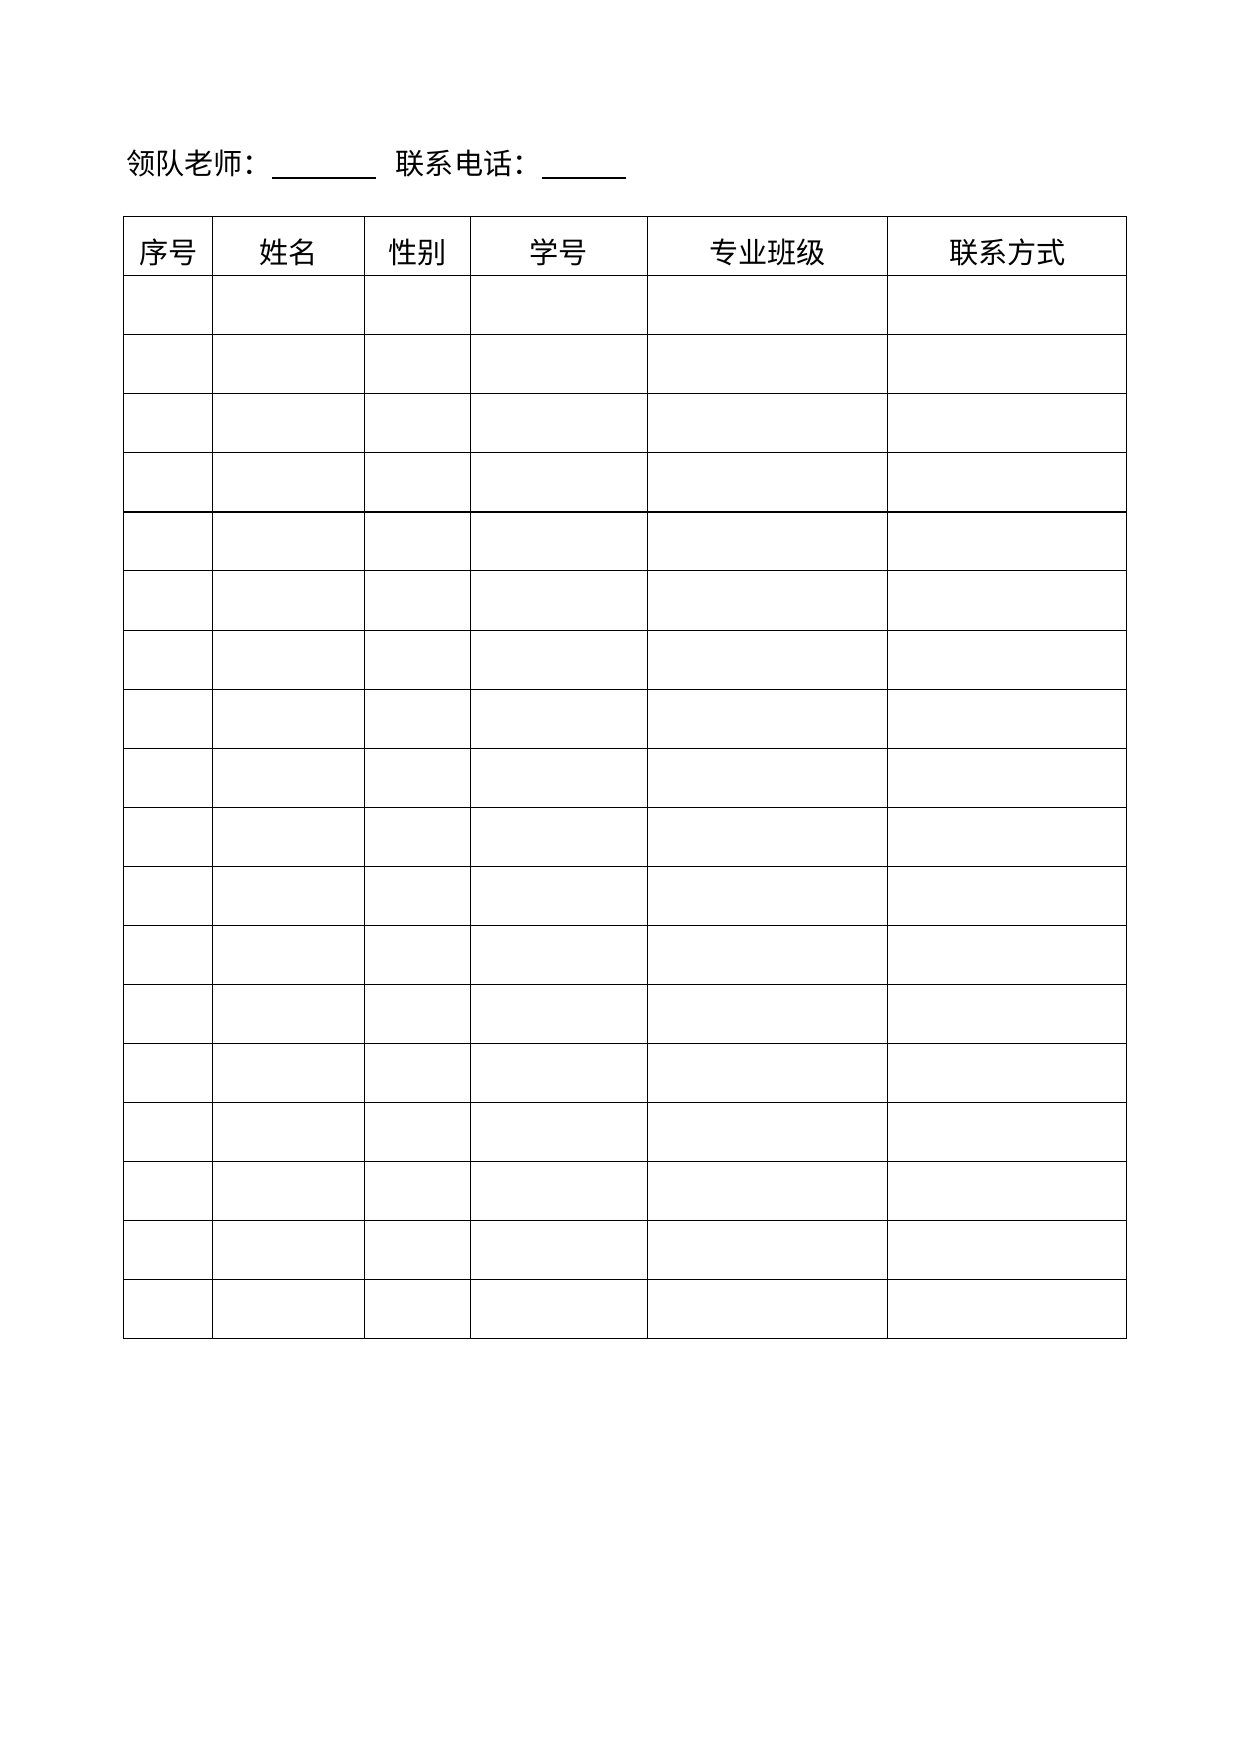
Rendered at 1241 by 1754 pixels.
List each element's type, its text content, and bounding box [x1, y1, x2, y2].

table_cell [213, 926, 364, 984]
table_cell [213, 1103, 364, 1161]
table_cell [471, 453, 647, 511]
table_cell [471, 1103, 647, 1161]
table_header 专业班级 [648, 217, 887, 275]
table_cell [648, 1044, 887, 1102]
table_cell [124, 926, 212, 984]
table_cell [124, 690, 212, 748]
table_cell [365, 808, 470, 866]
table_cell [648, 453, 887, 511]
table_cell [365, 276, 470, 334]
table_cell [124, 1162, 212, 1220]
table_cell [365, 453, 470, 511]
table_cell [888, 926, 1126, 984]
table_cell [365, 335, 470, 393]
table_header 联系方式 [888, 217, 1126, 275]
table_cell [124, 453, 212, 511]
table_cell [648, 867, 887, 925]
table_cell [124, 394, 212, 452]
table_cell [213, 985, 364, 1043]
table_cell [471, 1221, 647, 1279]
table_cell [888, 276, 1126, 334]
table_cell [888, 1280, 1126, 1338]
table_cell [648, 690, 887, 748]
table_cell [888, 335, 1126, 393]
table_cell [471, 749, 647, 807]
table_cell [888, 394, 1126, 452]
table_cell [124, 749, 212, 807]
table_cell [124, 985, 212, 1043]
table_cell [471, 1162, 647, 1220]
table_cell [648, 1280, 887, 1338]
table_cell [213, 571, 364, 629]
table_cell [648, 749, 887, 807]
table_cell [648, 1103, 887, 1161]
table_cell [888, 690, 1126, 748]
table_header 序号 [124, 217, 212, 275]
table_cell [365, 926, 470, 984]
table_cell [213, 335, 364, 393]
table_cell [471, 985, 647, 1043]
table_cell [471, 690, 647, 748]
text 领队老师： 联系电话： [118, 129, 1122, 194]
table_cell [471, 867, 647, 925]
table_cell [888, 1162, 1126, 1220]
table_cell [365, 571, 470, 629]
table_cell [124, 867, 212, 925]
table_cell [124, 808, 212, 866]
table_header 性别 [365, 217, 470, 275]
table_cell [471, 513, 647, 570]
table_cell [213, 867, 364, 925]
table_cell [213, 631, 364, 688]
table_cell [471, 926, 647, 984]
table_cell [213, 276, 364, 334]
table_cell [365, 985, 470, 1043]
table_cell [471, 394, 647, 452]
table_cell [213, 453, 364, 511]
table_cell [365, 1221, 470, 1279]
table_cell [888, 631, 1126, 688]
table_cell [471, 335, 647, 393]
table_cell [471, 631, 647, 688]
table_cell [213, 1280, 364, 1338]
table_cell [888, 453, 1126, 511]
table_cell [365, 749, 470, 807]
table_cell [648, 1221, 887, 1279]
table_cell [124, 1103, 212, 1161]
table_cell [888, 571, 1126, 629]
table_cell [365, 867, 470, 925]
table_cell [124, 276, 212, 334]
table_cell [648, 513, 887, 570]
table_cell [365, 1103, 470, 1161]
table_cell [213, 1162, 364, 1220]
table_cell [471, 276, 647, 334]
table_cell [124, 1280, 212, 1338]
table_cell [888, 808, 1126, 866]
table_cell [213, 749, 364, 807]
table_cell [365, 631, 470, 688]
table_cell [365, 1280, 470, 1338]
table_cell [648, 1162, 887, 1220]
table_cell [648, 571, 887, 629]
table_cell [124, 631, 212, 688]
table_cell [365, 1162, 470, 1220]
table_cell [888, 1221, 1126, 1279]
table_cell [124, 1044, 212, 1102]
table_cell [648, 631, 887, 688]
table_cell [213, 394, 364, 452]
table_cell [648, 985, 887, 1043]
table_cell [888, 513, 1126, 570]
table_cell [213, 808, 364, 866]
table_cell [365, 690, 470, 748]
table_cell [365, 513, 470, 570]
table_cell [888, 1103, 1126, 1161]
table_cell [888, 1044, 1126, 1102]
table_cell [471, 1044, 647, 1102]
table_cell [648, 276, 887, 334]
table_header 姓名 [213, 217, 364, 275]
table_cell [365, 1044, 470, 1102]
table_cell [365, 394, 470, 452]
table_cell [888, 985, 1126, 1043]
table_cell [213, 1221, 364, 1279]
table_cell [471, 571, 647, 629]
table_cell [648, 926, 887, 984]
table_cell [888, 749, 1126, 807]
table_header 学号 [471, 217, 647, 275]
table_cell [471, 808, 647, 866]
table_cell [213, 513, 364, 570]
table_cell [213, 1044, 364, 1102]
table_cell [888, 867, 1126, 925]
table_cell [124, 1221, 212, 1279]
table_cell [648, 335, 887, 393]
table_cell [471, 1280, 647, 1338]
table_cell [124, 513, 212, 570]
table_cell [124, 571, 212, 629]
table_cell [124, 335, 212, 393]
table_cell [213, 690, 364, 748]
table_cell [648, 394, 887, 452]
table_cell [648, 808, 887, 866]
